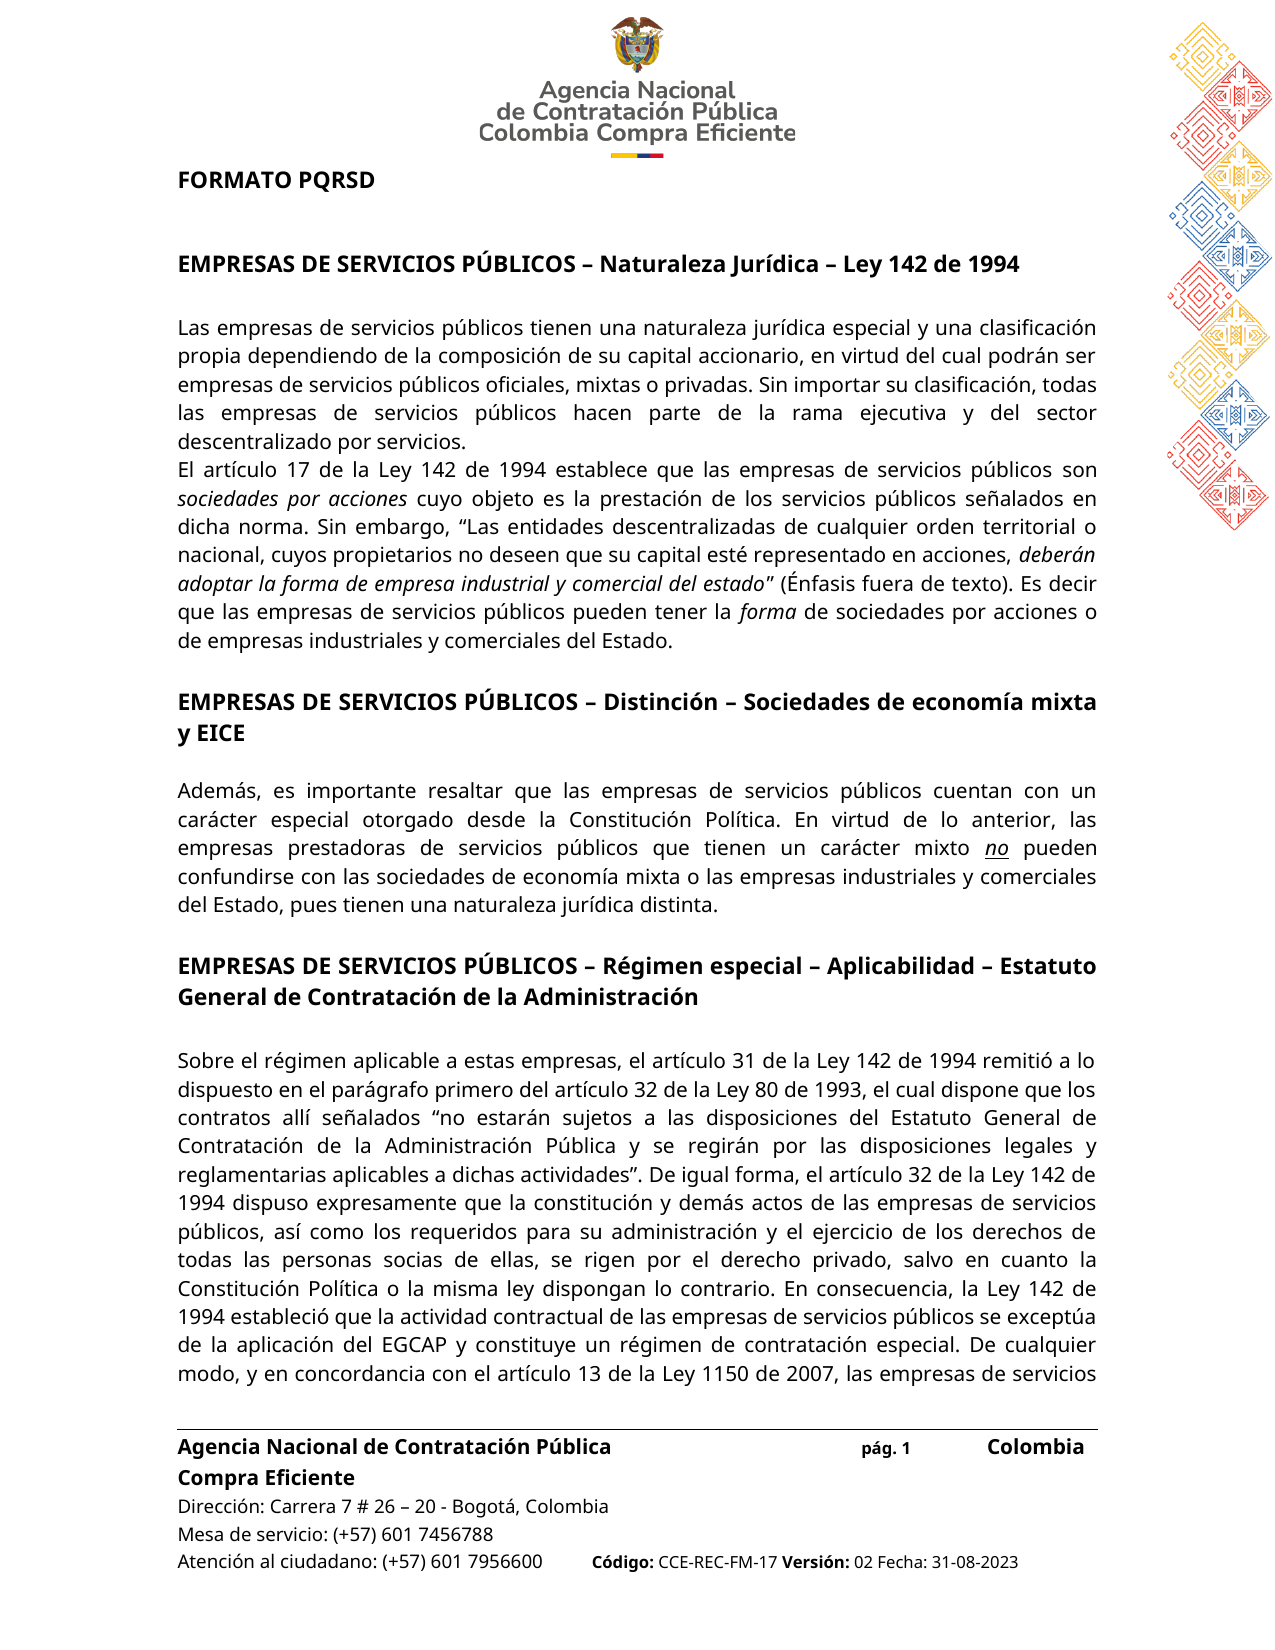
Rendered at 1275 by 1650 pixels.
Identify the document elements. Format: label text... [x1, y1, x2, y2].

text EMPRESAS DE SERVICIOS PÚBLICOS – Régimen especial – Aplicabilidad – Estatuto General de Contratación de la Administración [177, 950, 1098, 1012]
text EMPRESAS DE SERVICIOS PÚBLICOS – Distinción – Sociedades de economía mixta y EICE [177, 686, 1098, 748]
text Las empresas de servicios públicos tienen una naturaleza jurídica especial y una clasificación propia dependiendo de la composición de su capital accionario, en virtud del cual podrán ser empresas de servicios públicos oficiales, mixtas o privadas. Sin importar su clasificación, todas las empresas de servicios públicos hacen parte de la rama ejecutiva y del sector descentralizado por servicios. [177, 313, 1098, 455]
text Además, es importante resaltar que las empresas de servicios públicos cuentan con un carácter especial otorgado desde la Constitución Política. En virtud de lo anterior, las empresas prestadoras de servicios públicos que tienen un carácter mixto no pueden confundirse con las sociedades de economía mixta o las empresas industriales y comerciales del Estado, pues tienen una naturaleza jurídica distinta. [177, 777, 1098, 919]
text El artículo 17 de la Ley 142 de 1994 establece que las empresas de servicios públicos son sociedades por acciones cuyo objeto es la prestación de los servicios públicos señalados en dicha norma. Sin embargo, “Las entidades descentralizadas de cualquier orden territorial o nacional, cuyos propietarios no deseen que su capital esté representado en acciones, deberán adoptar la forma de empresa industrial y comercial del estado” (Énfasis fuera de texto). Es decir que las empresas de servicios públicos pueden tener la forma de sociedades por acciones o de empresas industriales y comerciales del Estado. [177, 455, 1098, 654]
text EMPRESAS DE SERVICIOS PÚBLICOS – Naturaleza Jurídica – Ley 142 de 1994 [177, 248, 1098, 279]
picture [479, 17, 796, 158]
picture [1165, 22, 1272, 528]
